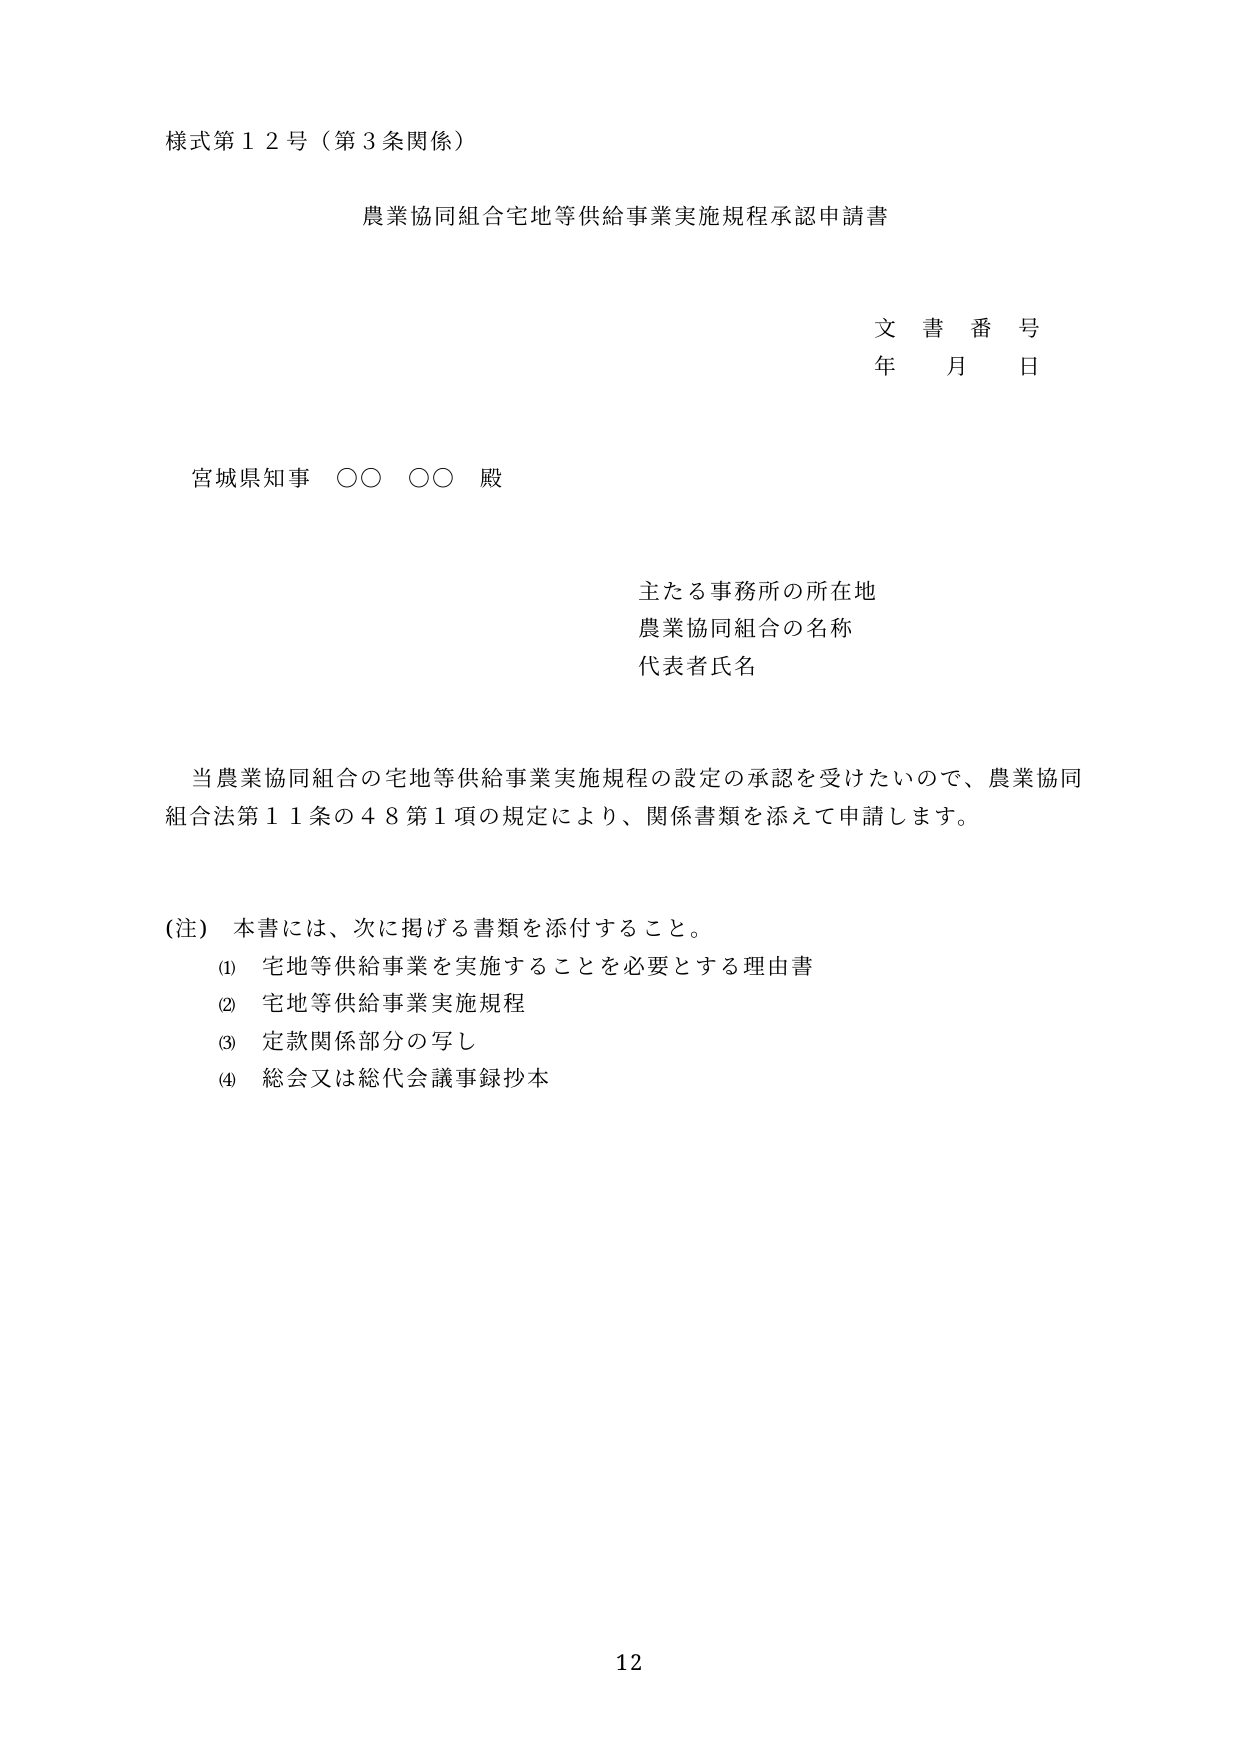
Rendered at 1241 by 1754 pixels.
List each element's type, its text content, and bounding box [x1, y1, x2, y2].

text ⑵ 宅地等供給事業実施規程 [218, 981, 1085, 1018]
text 文 書 番 号 [165, 306, 1040, 343]
text 代表者氏名 [638, 643, 1085, 681]
text 年 月 日 [165, 343, 1040, 381]
text ⑴ 宅地等供給事業を実施することを必要とする理由書 [218, 943, 1085, 981]
text 主たる事務所の所在地 [638, 568, 1085, 606]
text 様式第１２号（第３条関係） [165, 118, 1085, 156]
text ⑷ 総会又は総代会議事録抄本 [218, 1056, 1085, 1093]
text 農業協同組合の名称 [638, 606, 1085, 643]
text 宮城県知事 〇〇 〇〇 殿 [192, 456, 1085, 493]
text 農業協同組合宅地等供給事業実施規程承認申請書 [165, 193, 1085, 231]
text ⑶ 定款関係部分の写し [218, 1018, 1085, 1056]
text 当農業協同組合の宅地等供給事業実施規程の設定の承認を受けたいので、農業協同組合法第１１条の４８第１項の規定により、関係書類を添えて申請します。 [165, 756, 1085, 831]
text (注) 本書には、次に掲げる書類を添付すること。 [165, 906, 1085, 943]
